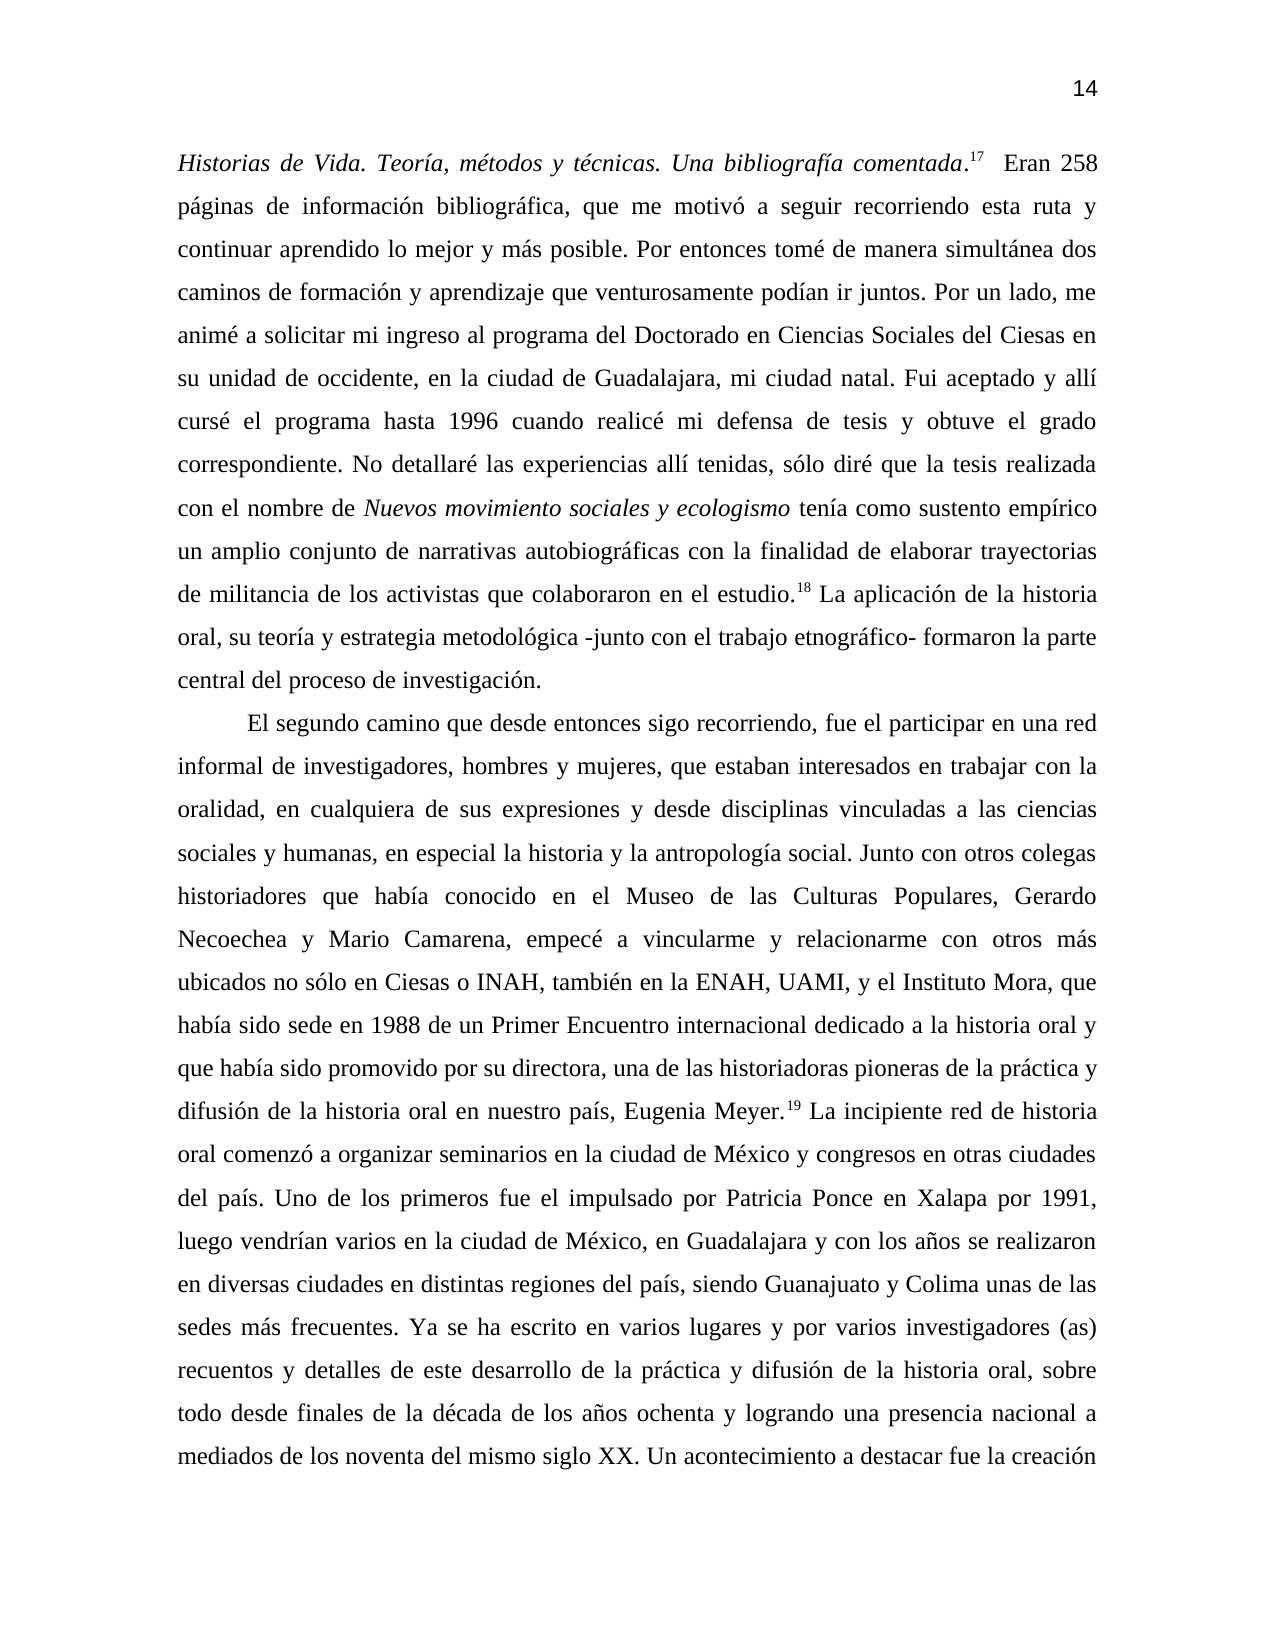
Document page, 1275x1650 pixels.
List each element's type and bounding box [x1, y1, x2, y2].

text [177, 708, 1098, 1470]
text [177, 148, 1098, 694]
